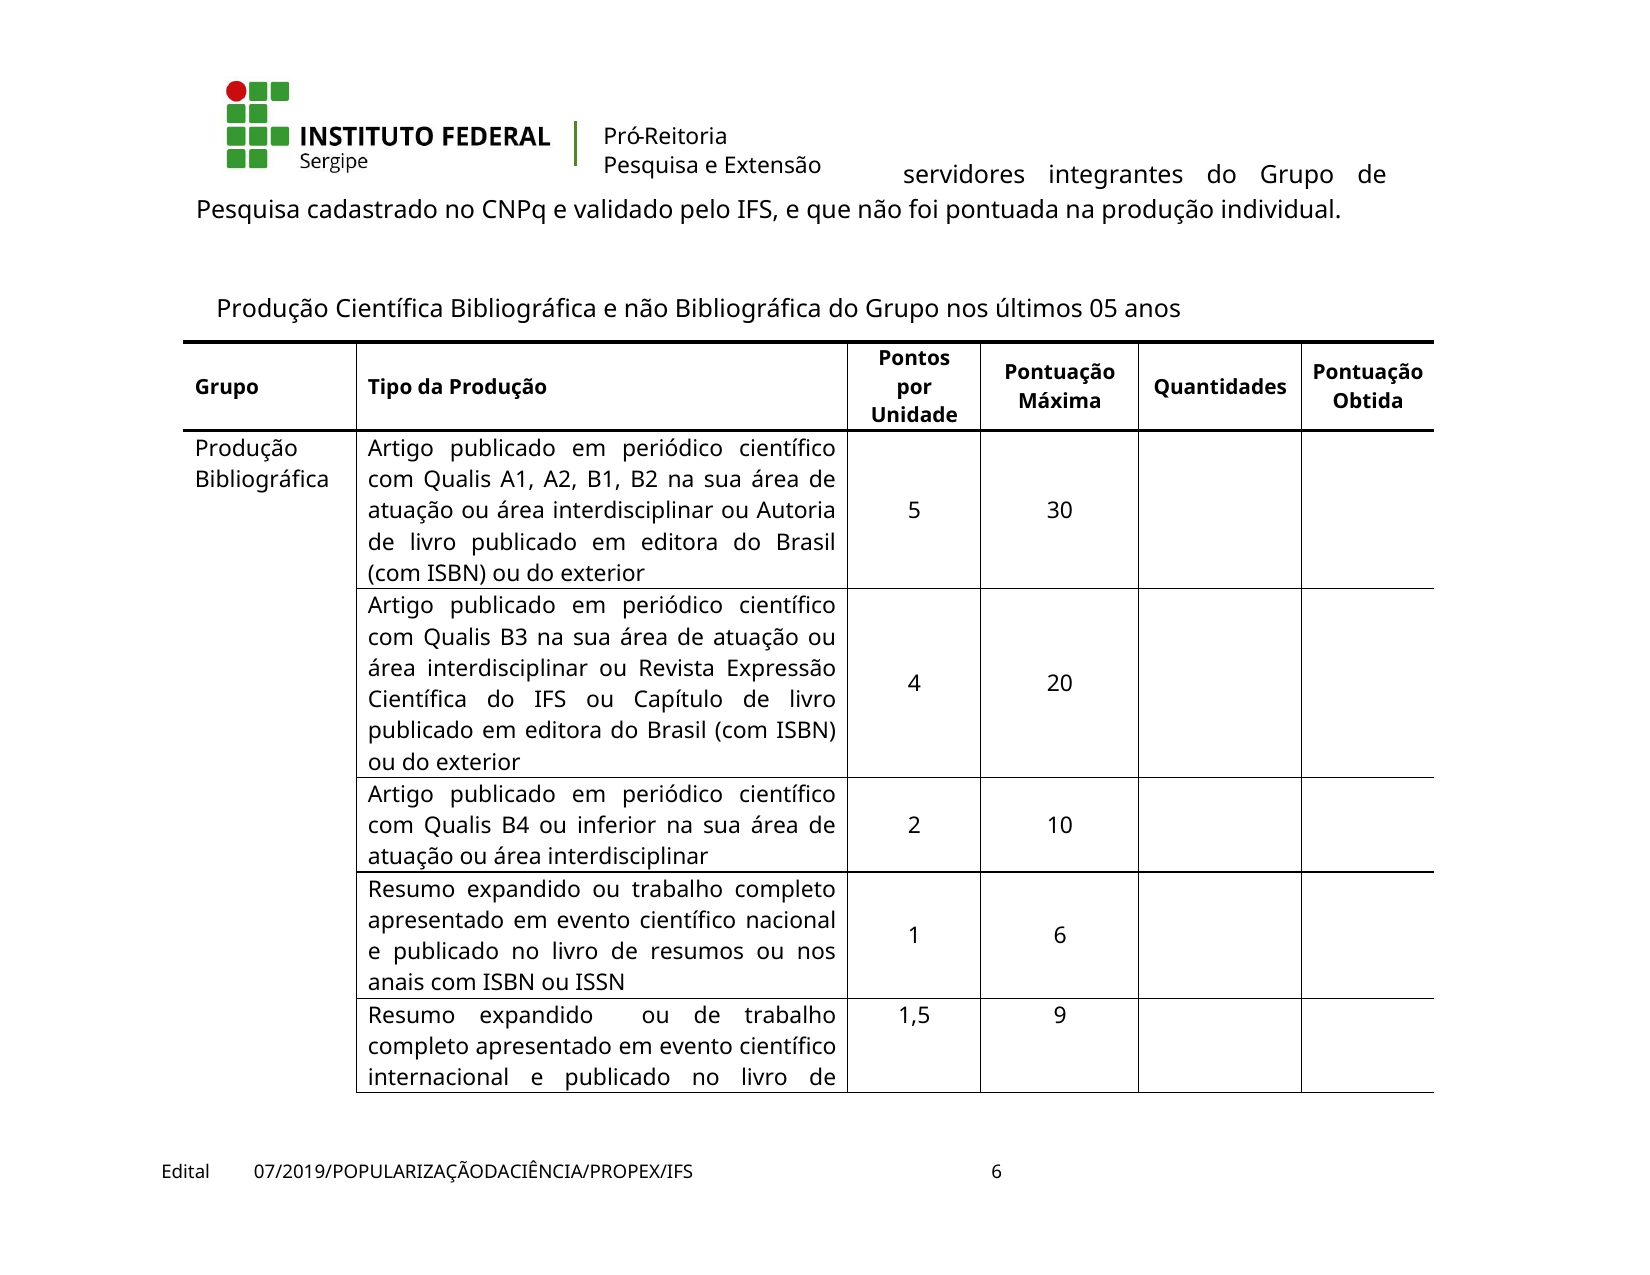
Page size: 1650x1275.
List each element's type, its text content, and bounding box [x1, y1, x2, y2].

table_cell 4 [848, 589, 980, 777]
table_header Quantidades [1139, 344, 1301, 429]
table_cell 2 [848, 778, 980, 871]
table_cell Artigo publicado em periódico científico com Qualis B4 ou inferior na sua área de atuação ou área interdisciplinar [357, 778, 847, 871]
table_cell [1302, 589, 1434, 777]
table_cell [1302, 432, 1434, 588]
table_cell 9 [981, 999, 1138, 1092]
table_cell 5 [848, 432, 980, 588]
table_cell Artigo publicado em periódico científico com Qualis A1, A2, B1, B2 na sua área de atuação ou área interdisciplinar ou Autoria de livro publicado em editora do Brasil (com ISBN) ou do exterior [357, 432, 847, 588]
picture [222, 76, 553, 156]
table_cell 10 [981, 778, 1138, 871]
table_cell [1302, 873, 1434, 997]
table_cell 6 [981, 873, 1138, 997]
table_cell Artigo publicado em periódico científico com Qualis B3 na sua área de atuação ou área interdisciplinar ou Revista Expressão Científica do IFS ou Capítulo de livro publicado em editora do Brasil (com ISBN) ou do exterior [357, 589, 847, 777]
table_cell Resumo expandido ou trabalho completo apresentado em evento científico nacional e publicado no livro de resumos ou nos anais com ISBN ou ISSN [357, 873, 847, 997]
table_cell 1 [848, 873, 980, 997]
table_cell [1139, 589, 1301, 777]
table_cell 30 [981, 432, 1138, 588]
table_header Pontos por Unidade [848, 344, 980, 429]
table_cell Produção Bibliográfica [183, 432, 356, 1092]
table_cell [1139, 999, 1301, 1092]
table_cell [1139, 778, 1301, 871]
table_cell 1,5 [848, 999, 980, 1092]
table_cell [1302, 778, 1434, 871]
table_header Grupo [183, 344, 356, 429]
table_header Pontuação Obtida [1302, 344, 1434, 429]
table_cell [1302, 999, 1434, 1092]
table_header Pontuação Máxima [981, 344, 1138, 429]
text Produção Científica Bibliográfica e não Bibliográfica do Grupo nos últimos 05 anos [216, 291, 1387, 325]
table_cell 20 [981, 589, 1138, 777]
table_cell [1139, 873, 1301, 997]
table_header Tipo da Produção [357, 344, 847, 429]
table_cell [1139, 432, 1301, 588]
